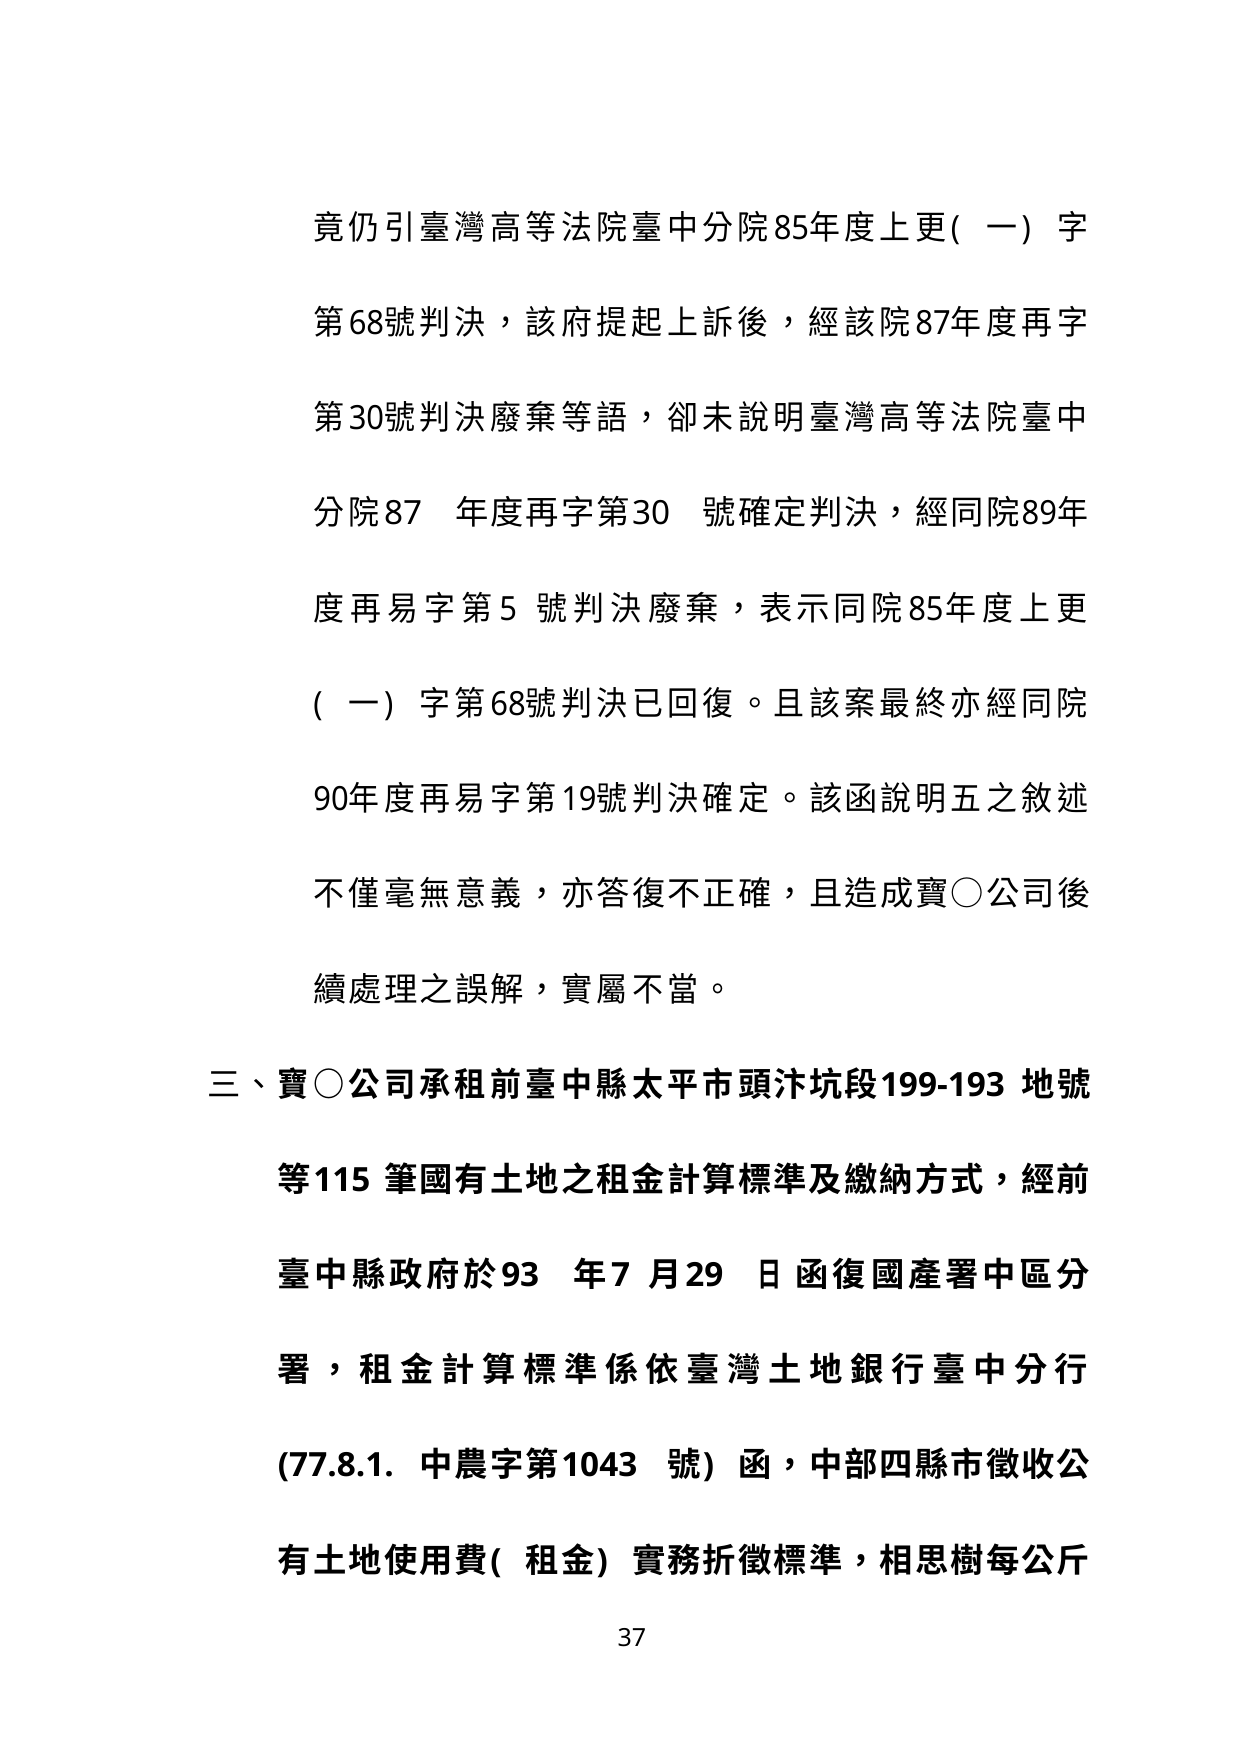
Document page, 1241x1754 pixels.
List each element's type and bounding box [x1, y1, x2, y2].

subtitle [242, 177, 1092, 1034]
subtitle [207, 1034, 1092, 1605]
